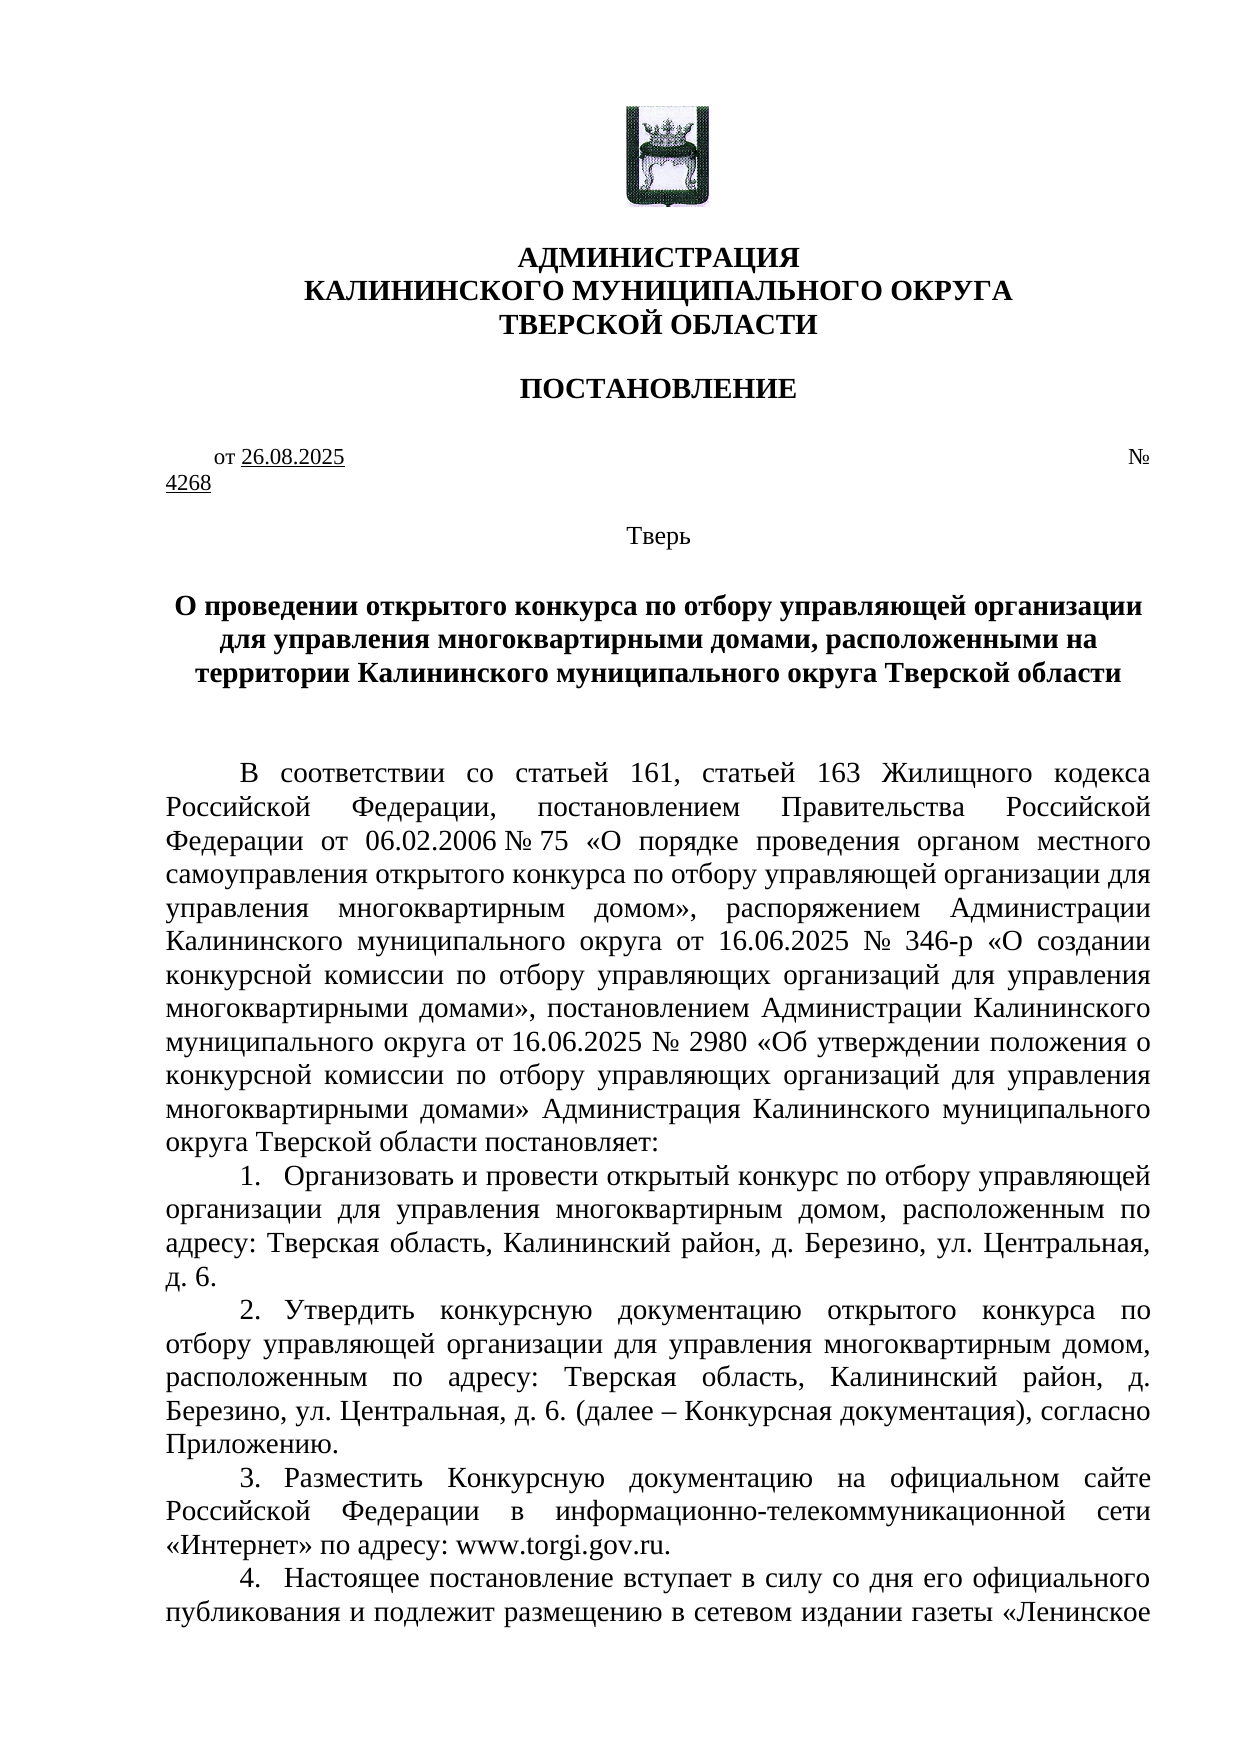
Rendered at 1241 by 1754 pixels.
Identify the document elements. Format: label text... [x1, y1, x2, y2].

picture [626, 106, 709, 207]
text от 26.08.2025 № 4268 [165, 443, 1152, 495]
text ПОСТАНОВЛЕНИЕ [165, 372, 1152, 405]
text АДМИНИСТРАЦИЯ [165, 240, 1152, 273]
text ТВЕРСКОЙ ОБЛАСТИ [165, 307, 1152, 341]
text В соответствии со статьей 161, статьей 163 Жилищного кодекса Российской Федерации, постановлением Правительства Российской Федерации от 06.02.2006 № 75 «О порядке проведения органом местного самоуправления открытого конкурса по отбору управляющей организации для управления многоквартирным домом», распоряжением Администрации Калининского муниципального округа от 16.06.2025 № 346-р «О создании конкурсной комиссии по отбору управляющих организаций для управления многоквартирными домами», постановлением Администрации Калининского муниципального округа от 16.06.2025 № 2980 «Об утверждении положения о конкурсной комиссии по отбору управляющих организаций для управления многоквартирными домами» Администрация Калининского муниципального округа Тверской области постановляет: [165, 756, 1152, 1158]
list Разместить Конкурсную документацию на официальном сайте Российской Федерации в информационно-телекоммуникационной сети «Интернет» по адресу: www.torgi.gov.ru. [165, 1460, 1152, 1561]
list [165, 1561, 1152, 1628]
text Тверь [165, 520, 1152, 550]
list Утвердить конкурсную документацию открытого конкурса по отбору управляющей организации для управления многоквартирным домом, расположенным по адресу: Тверская область, Калининский район, д. Березино, ул. Центральная, д. 6. (далее – Конкурсная документация), согласно Приложению. [165, 1292, 1152, 1460]
text для управления многоквартирными домами, расположенными на территории Калининского муниципального округа Тверской области [165, 621, 1152, 688]
text КАЛИНИНСКОГО МУНИЦИПАЛЬНОГО ОКРУГА [165, 273, 1152, 307]
text О проведении открытого конкурса по отбору управляющей организации [165, 588, 1152, 621]
list Организовать и провести открытый конкурс по отбору управляющей организации для управления многоквартирным домом, расположенным по адресу: Тверская область, Калининский район, д. Березино, ул. Центральная, д. 6. [165, 1158, 1152, 1292]
